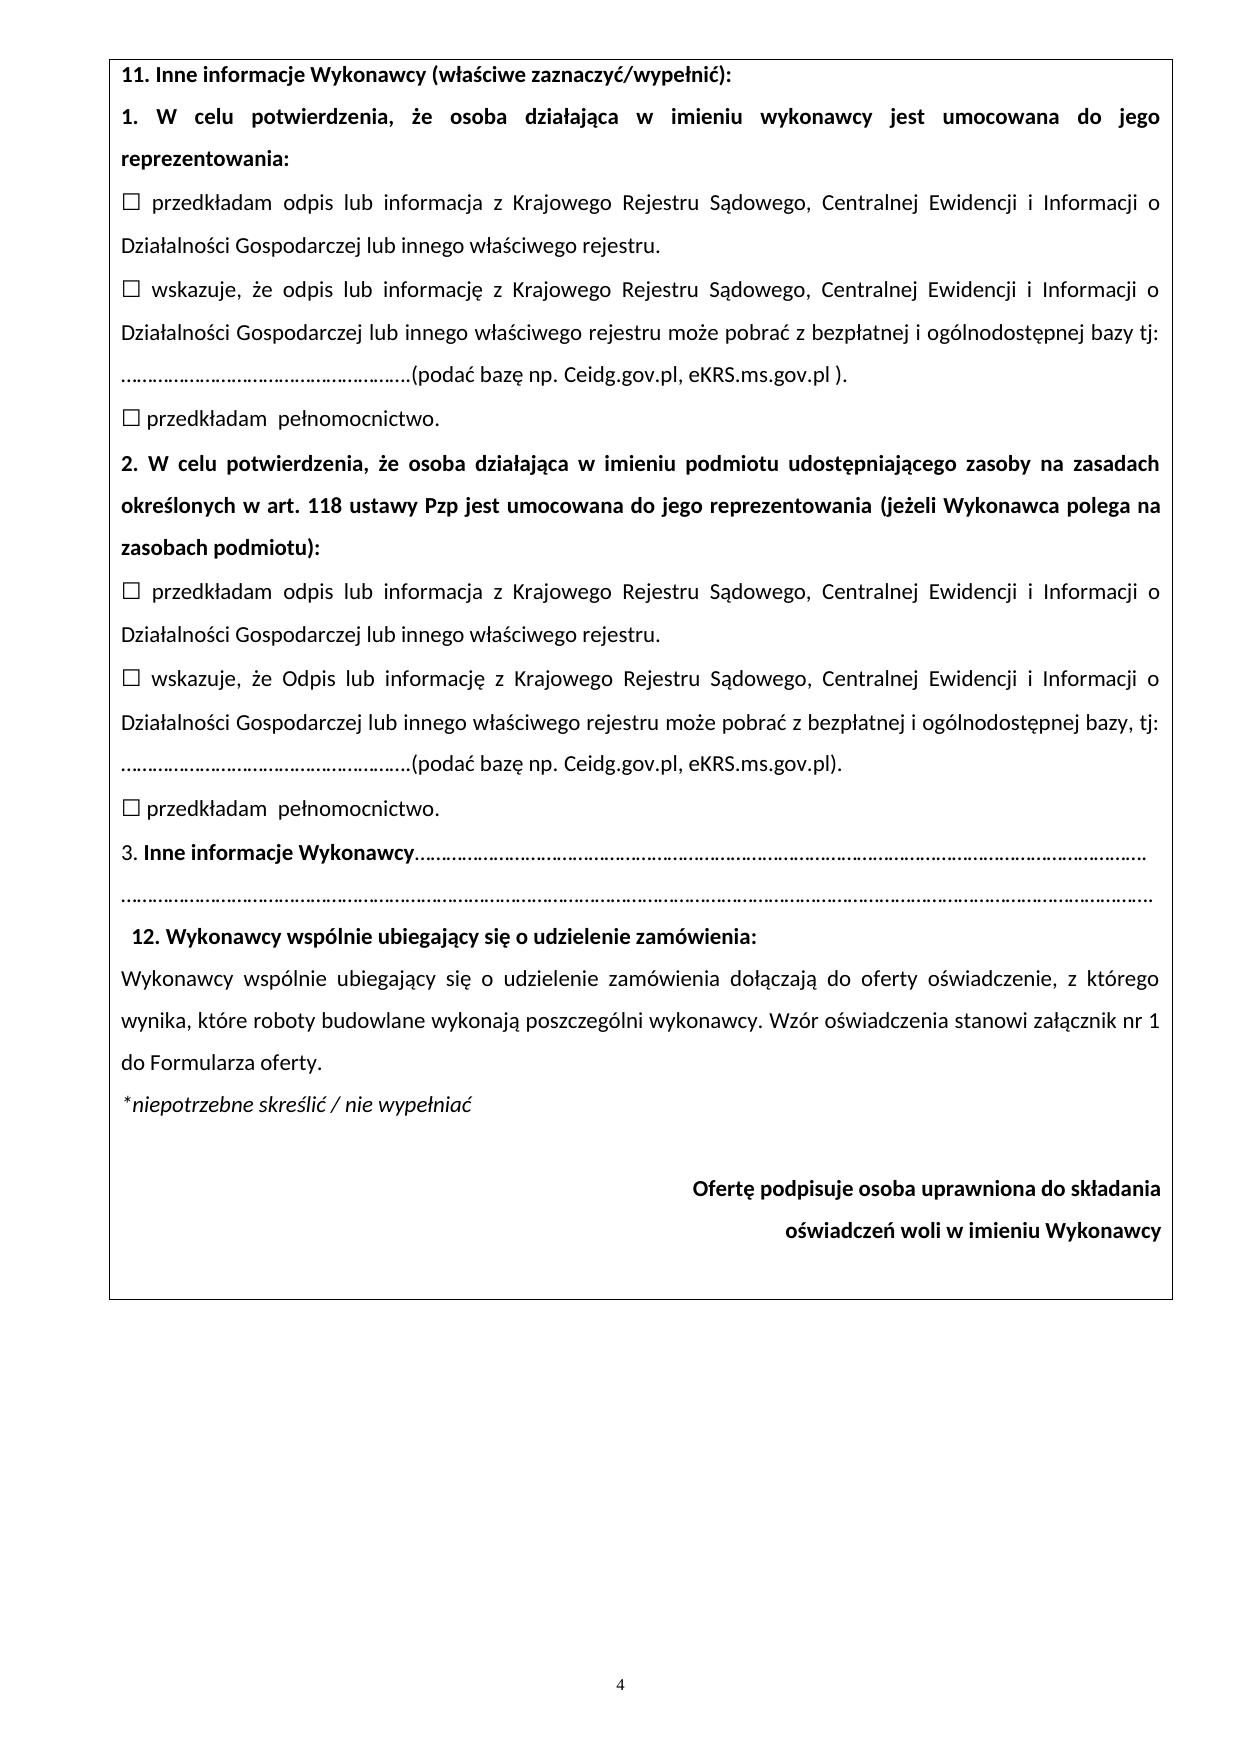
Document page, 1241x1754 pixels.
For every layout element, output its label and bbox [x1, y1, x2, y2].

table_cell [110, 60, 1172, 1299]
